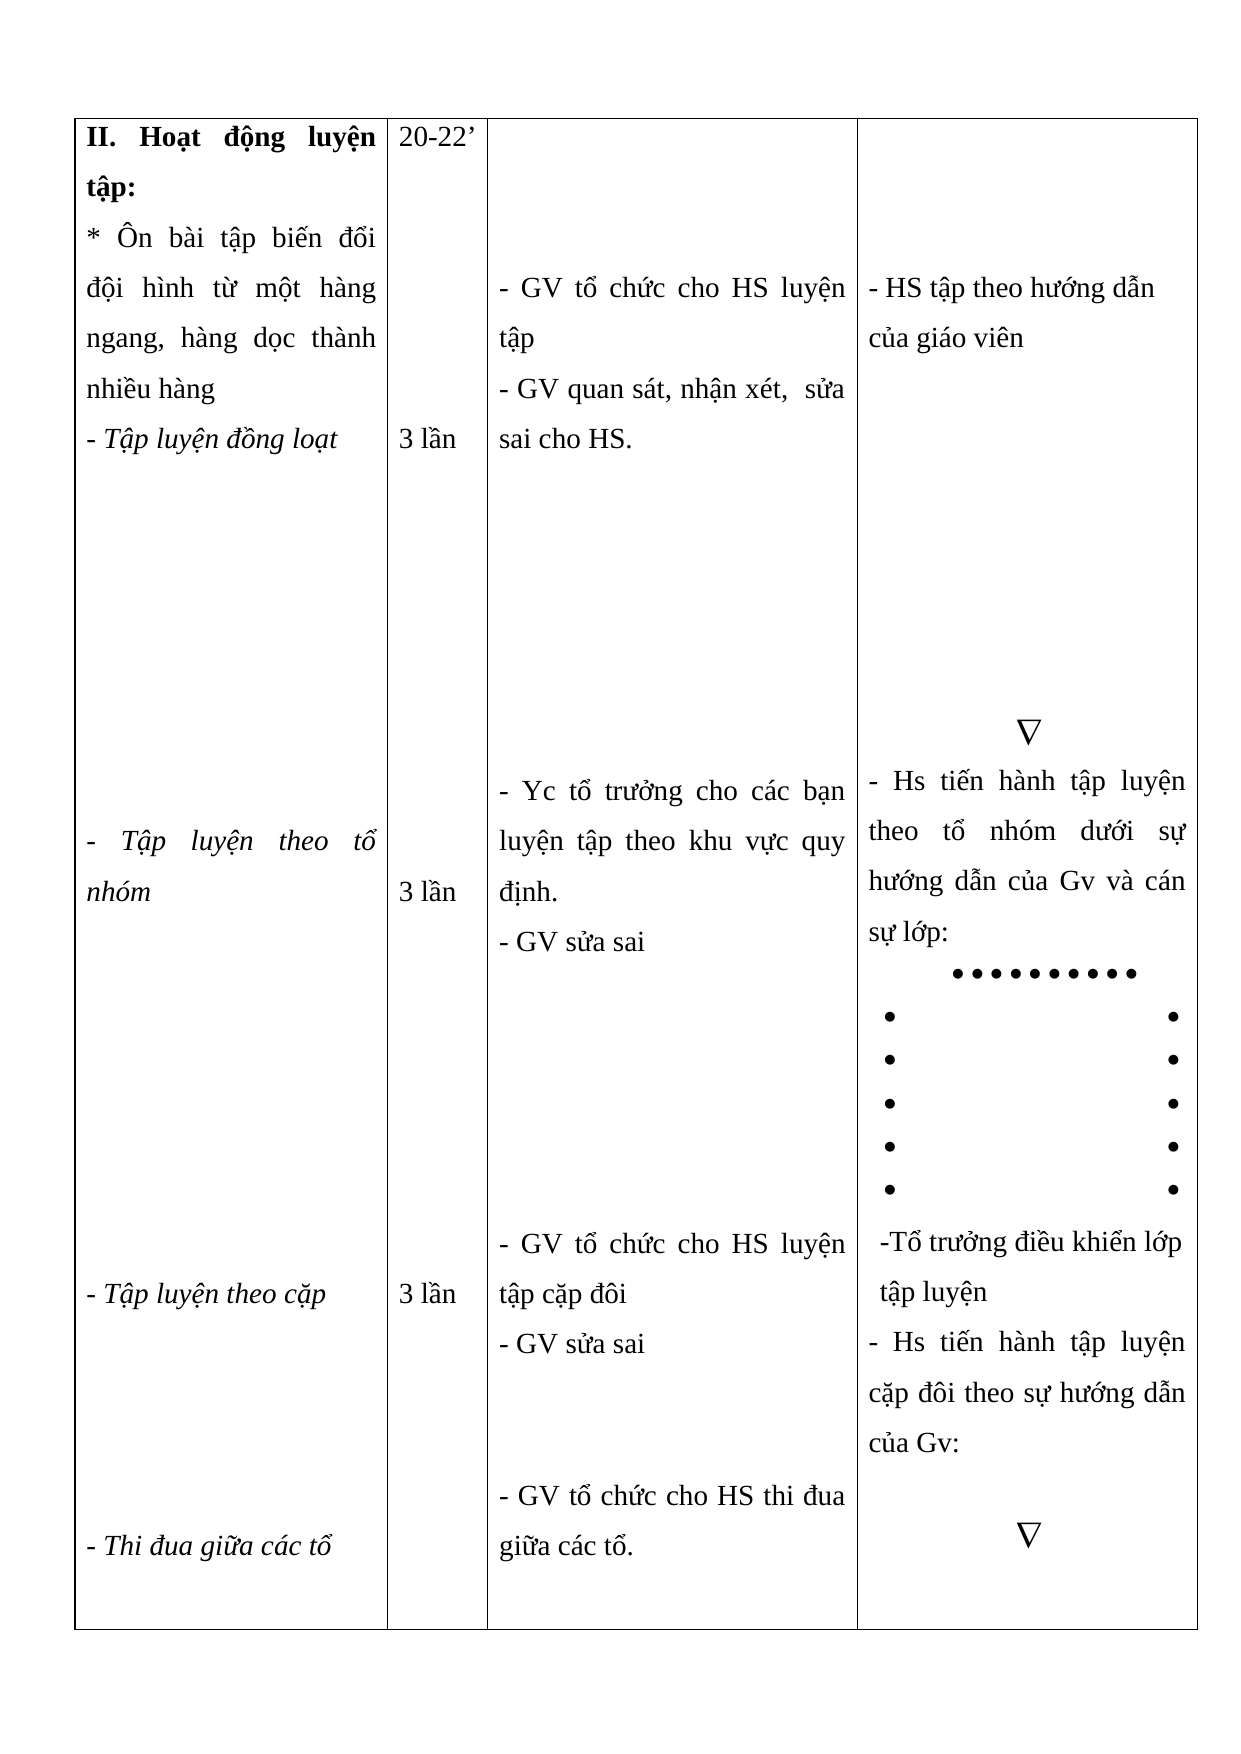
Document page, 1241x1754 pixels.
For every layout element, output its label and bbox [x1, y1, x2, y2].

table_cell [76, 119, 387, 1628]
table_cell [858, 119, 1197, 1628]
table_cell [388, 119, 487, 1628]
table_cell [488, 119, 857, 1628]
picture [976, 1240, 1054, 1315]
